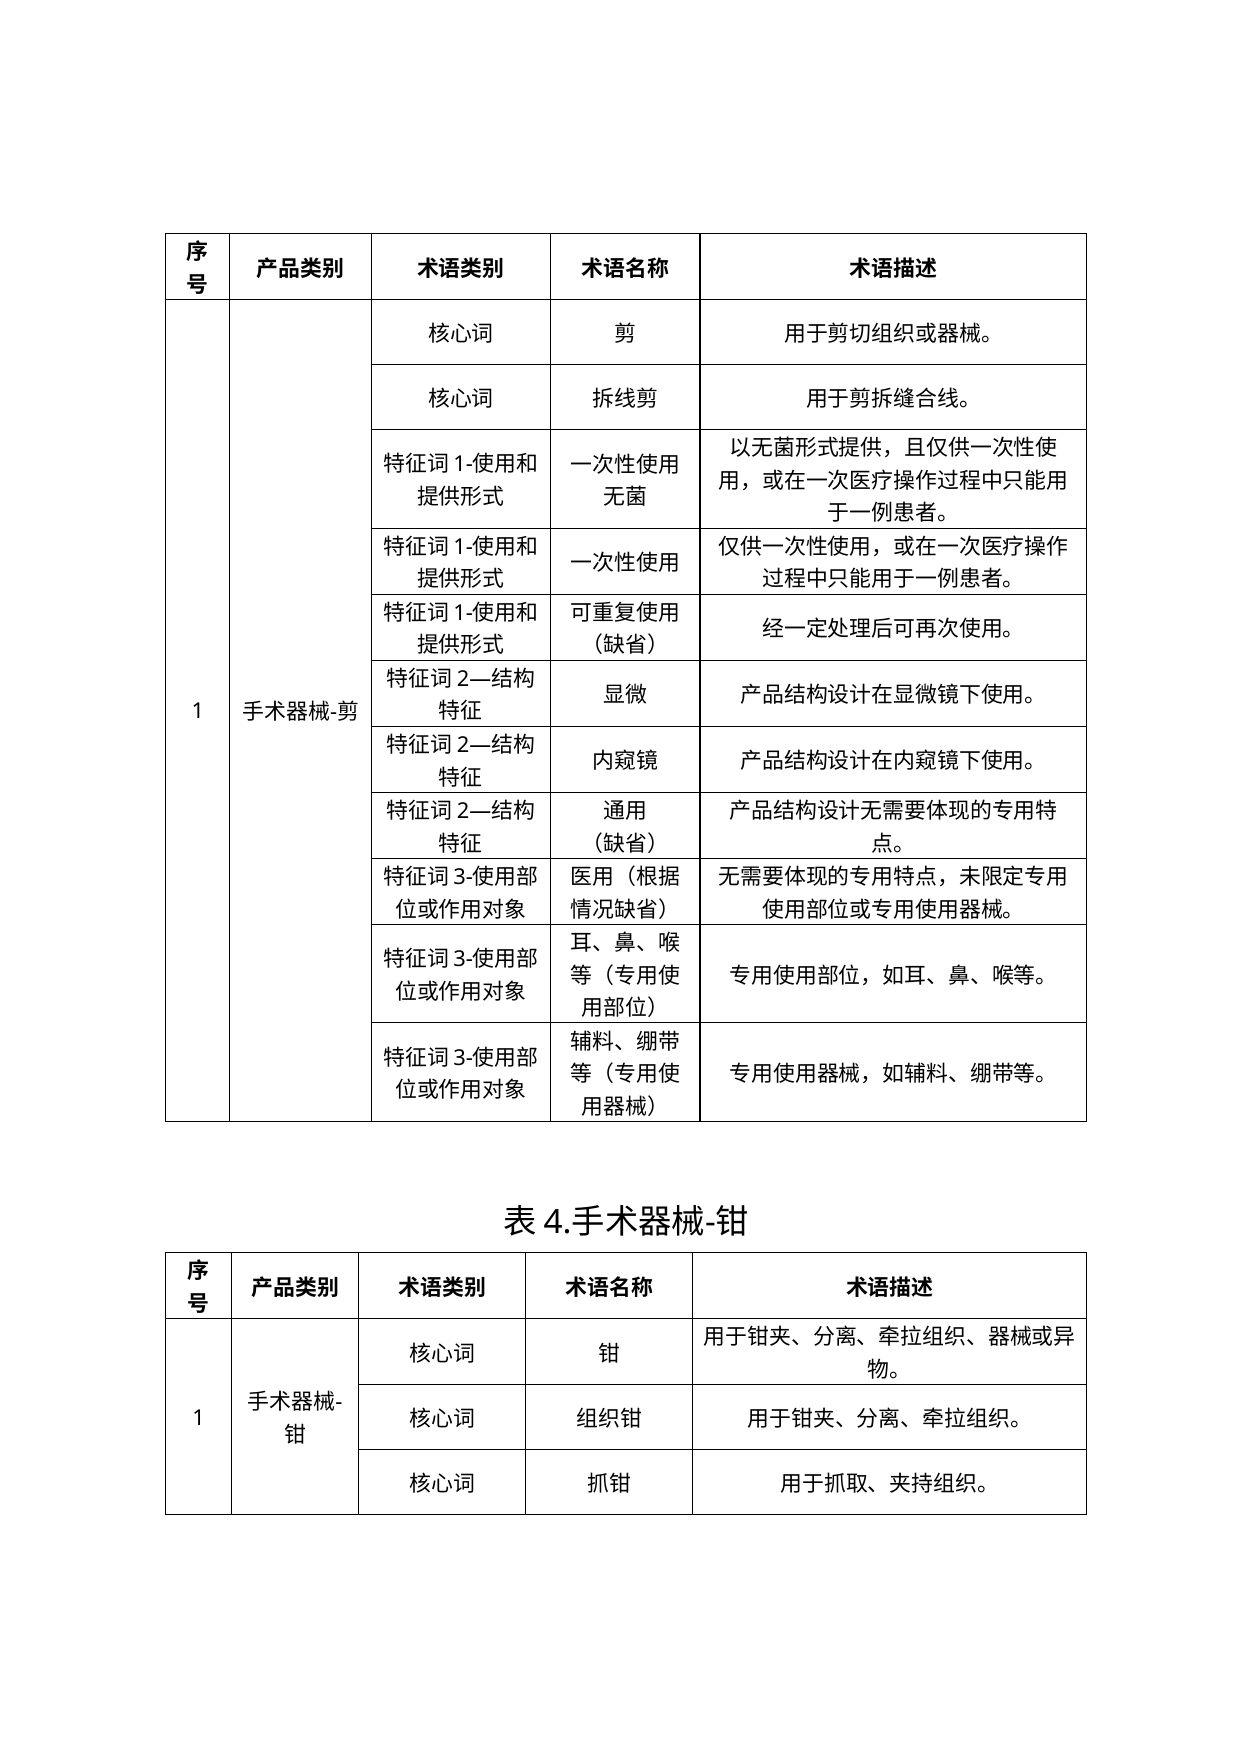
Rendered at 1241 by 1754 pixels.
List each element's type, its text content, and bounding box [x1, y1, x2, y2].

table_cell 仅供一次性使用，或在一次医疗操作过程中只能用于一例患者。 [701, 529, 1086, 593]
table_header 序号 [166, 1253, 231, 1318]
table_cell 特征词2—结构特征 [372, 727, 550, 792]
table_cell 手术器械-钳 [232, 1319, 358, 1514]
table_cell 显微 [551, 661, 699, 726]
table_cell 无需要体现的专用特点，未限定专用使用部位或专用使用器械。 [701, 859, 1086, 924]
table_cell 特征词2—结构特征 [372, 793, 550, 858]
table_header 术语类别 [372, 234, 550, 299]
table_cell 通用 （缺省） [551, 793, 699, 858]
table_cell 手术器械-剪 [230, 300, 371, 1121]
table_header 序号 [166, 234, 229, 299]
table_cell 特征词3-使用部位或作用对象 [372, 859, 550, 924]
table_cell 1 [166, 300, 229, 1121]
table_cell 剪 [551, 300, 699, 364]
table_header 术语描述 [701, 234, 1086, 299]
table_cell 1 [166, 1319, 231, 1514]
table_header 术语类别 [359, 1253, 525, 1318]
table_cell 以无菌形式提供，且仅供一次性使用，或在一次医疗操作过程中只能用于一例患者。 [701, 430, 1086, 527]
table_cell 用于钳夹、分离、牵拉组织。 [693, 1385, 1086, 1449]
table_cell 抓钳 [526, 1450, 692, 1514]
table_cell 核心词 [372, 365, 550, 429]
table_cell 内窥镜 [551, 727, 699, 792]
table_cell 产品结构设计在内窥镜下使用。 [701, 727, 1086, 792]
table_cell 经一定处理后可再次使用。 [701, 595, 1086, 659]
table_cell 专用使用器械，如辅料、绷带等。 [701, 1023, 1086, 1121]
table_header 术语描述 [693, 1253, 1086, 1318]
table_cell 特征词1-使用和提供形式 [372, 430, 550, 527]
table_cell 产品结构设计无需要体现的专用特点。 [701, 793, 1086, 858]
table_cell 用于钳夹、分离、牵拉组织、器械或异物。 [693, 1319, 1086, 1384]
table_cell 耳、鼻、喉等（专用使用部位） [551, 925, 699, 1022]
table_cell 核心词 [359, 1319, 525, 1384]
table_cell 用于抓取、夹持组织。 [693, 1450, 1086, 1514]
table_cell 核心词 [372, 300, 550, 364]
table_cell 拆线剪 [551, 365, 699, 429]
table_cell 核心词 [359, 1385, 525, 1449]
table_cell 一次性使用无菌 [551, 430, 699, 527]
table_cell 辅料、绷带等（专用使用器械） [551, 1023, 699, 1121]
table_cell 核心词 [359, 1450, 525, 1514]
table_cell 一次性使用 [551, 529, 699, 593]
table_cell 产品结构设计在显微镜下使用。 [701, 661, 1086, 726]
table_cell 组织钳 [526, 1385, 692, 1449]
table_cell 特征词3-使用部位或作用对象 [372, 1023, 550, 1121]
text 表4.手术器械-钳 [165, 1187, 1087, 1252]
table_cell 用于剪拆缝合线。 [701, 365, 1086, 429]
table_cell 专用使用部位，如耳、鼻、喉等。 [701, 925, 1086, 1022]
table_header 术语名称 [551, 234, 699, 299]
table_cell 医用（根据情况缺省） [551, 859, 699, 924]
table_header 产品类别 [232, 1253, 358, 1318]
table_cell 用于剪切组织或器械。 [701, 300, 1086, 364]
table_cell 可重复使用 （缺省） [551, 595, 699, 659]
table_cell 特征词1-使用和提供形式 [372, 529, 550, 593]
table_cell 特征词3-使用部位或作用对象 [372, 925, 550, 1022]
table_cell 特征词1-使用和提供形式 [372, 595, 550, 659]
table_cell 特征词2—结构特征 [372, 661, 550, 726]
table_cell 钳 [526, 1319, 692, 1384]
table_header 术语名称 [526, 1253, 692, 1318]
table_header 产品类别 [230, 234, 371, 299]
